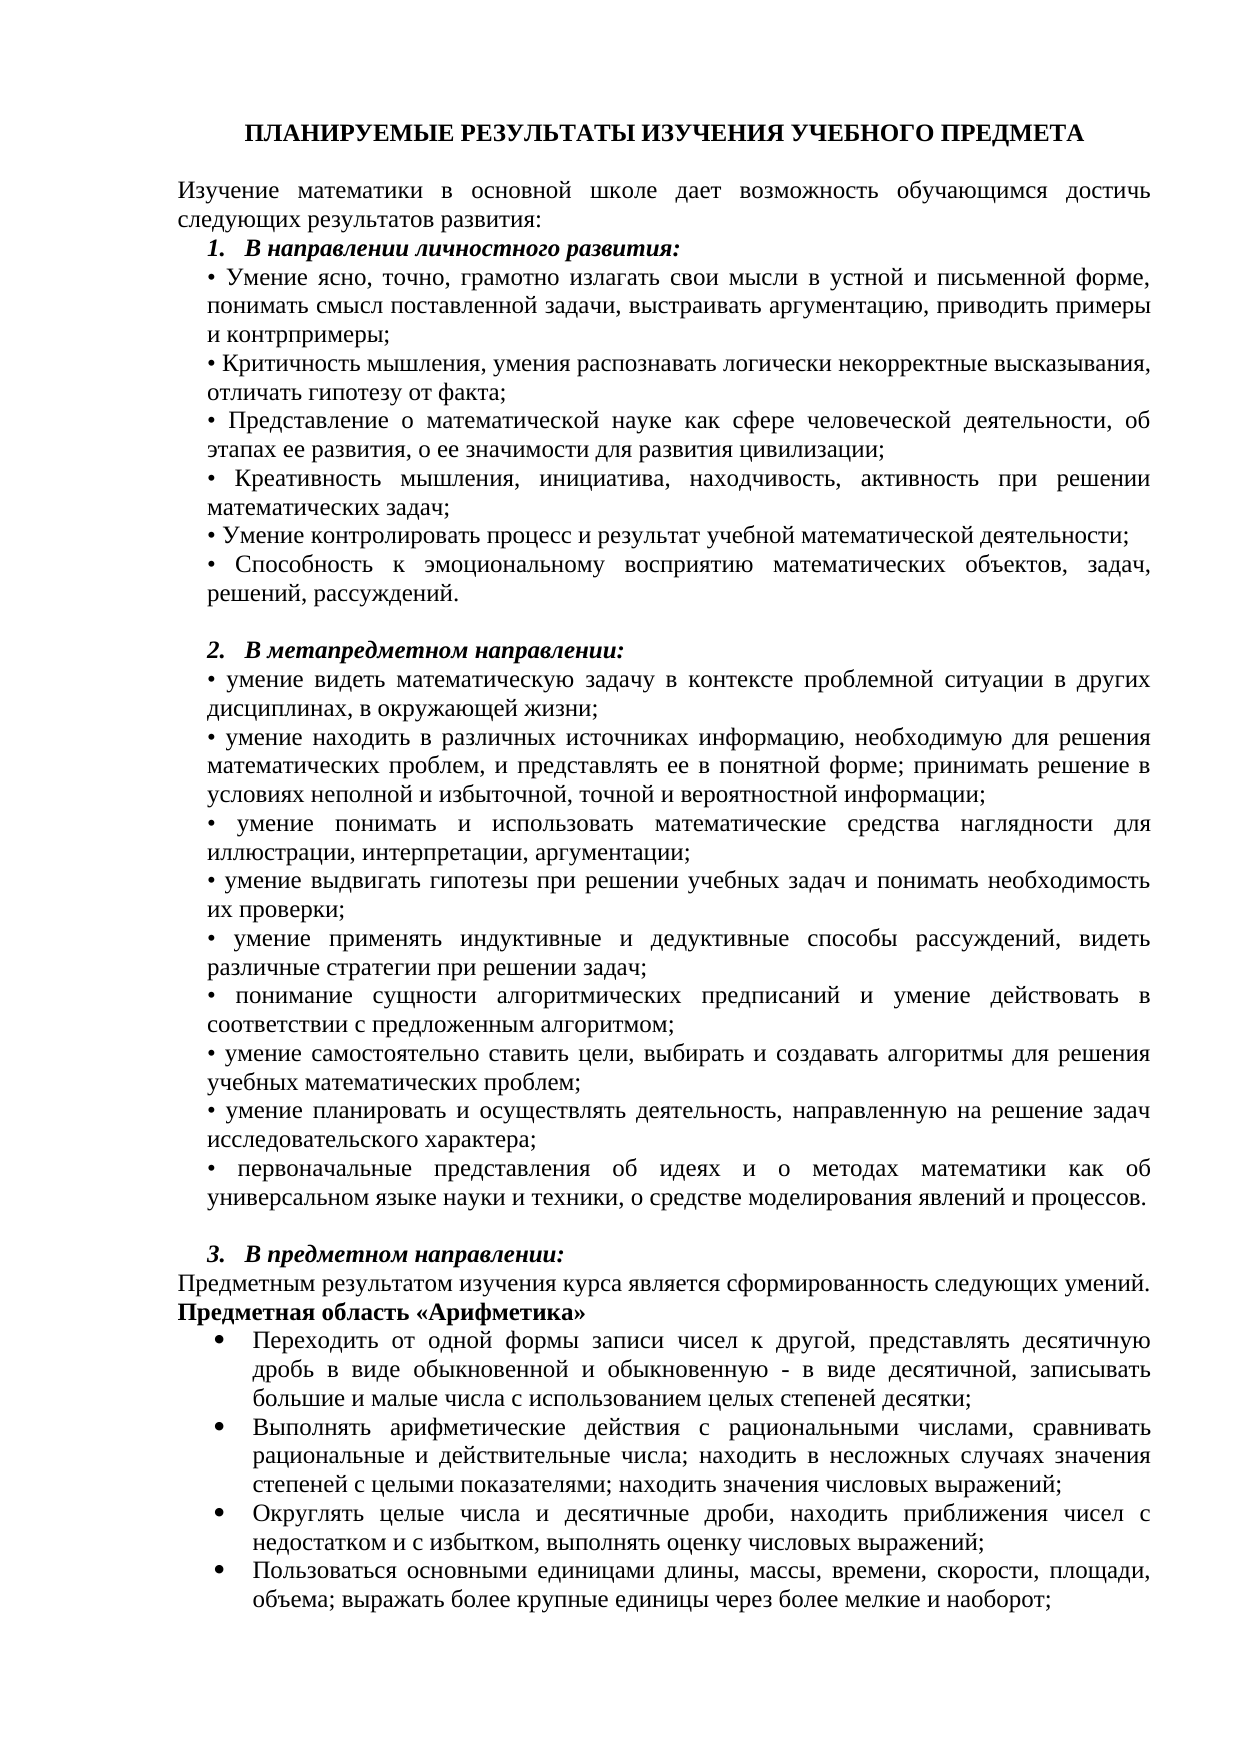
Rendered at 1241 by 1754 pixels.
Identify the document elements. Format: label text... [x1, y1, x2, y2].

list Выполнять арифметические действия с рациональными числами, сравнивать рациональные и действительные числа; находить в несложных случаях значения степеней с целыми показателями; находить значения числовых выражений; [215, 1412, 1152, 1498]
text • умение выдвигать гипотезы при решении учебных задач и понимать необходимость их проверки; [207, 866, 1152, 923]
text • Представление о математической науке как сфере человеческой деятельности, об этапах ее развития, о ее значимости для развития цивилизации; [207, 406, 1152, 463]
text • умение понимать и использовать математические средства наглядности для иллюстрации, интерпретации, аргументации; [207, 808, 1152, 866]
text • Умение ясно, точно, грамотно излагать свои мысли в устной и письменной форме, понимать смысл поставленной задачи, выстраивать аргументацию, приводить примеры и контрпримеры; [207, 262, 1152, 348]
list В направлении личностного развития: [207, 233, 1152, 262]
text • понимание сущности алгоритмических предписаний и умение действовать в соответствии с предложенным алгоритмом; [207, 981, 1152, 1038]
text • первоначальные представления об идеях и о методах математики как об универсальном языке науки и техники, о средстве моделирования явлений и процессов. [207, 1153, 1152, 1211]
text • умение видеть математическую задачу в контексте проблемной ситуации в других дисциплинах, в окружающей жизни; [207, 664, 1152, 722]
list В предметном направлении: [207, 1239, 1152, 1268]
text • Креативность мышления, инициатива, находчивость, активность при решении математических задач; [207, 463, 1152, 521]
text Изучение математики в основной школе дает возможность обучающимся достичь следующих результатов развития: [177, 176, 1152, 233]
text • Способность к эмоциональному восприятию математических объектов, задач, решений, рассуждений. [207, 549, 1152, 607]
text Предметным результатом изучения курса является сформированность следующих умений. [177, 1268, 1152, 1297]
text • умение планировать и осуществлять деятельность, направленную на решение задач исследовательского характера; [207, 1096, 1152, 1153]
list Округлять целые числа и десятичные дроби, находить приближения чисел с недостатком и с избытком, выполнять оценку числовых выражений; [215, 1498, 1152, 1556]
list Переходить от одной формы записи чисел к другой, представлять десятичную дробь в виде обыкновенной и обыкновенную - в виде десятичной, записывать большие и малые числа с использованием целых степеней десятки; [215, 1326, 1152, 1412]
list В метапредметном направлении: [207, 636, 1152, 664]
text • умение применять индуктивные и дедуктивные способы рассуждений, видеть различные стратегии при решении задач; [207, 923, 1152, 981]
text • умение самостоятельно ставить цели, выбирать и создавать алгоритмы для решения учебных математических проблем; [207, 1038, 1152, 1096]
text • Умение контролировать процесс и результат учебной математической деятельности; [207, 521, 1152, 549]
text ПЛАНИРУЕМЫЕ РЕЗУЛЬТАТЫ ИЗУЧЕНИЯ УЧЕБНОГО ПРЕДМЕТА [177, 118, 1152, 147]
text • Критичность мышления, умения распознавать логически некорректные высказывания, отличать гипотезу от факта; [207, 348, 1152, 406]
list Пользоваться основными единицами длины, массы, времени, скорости, площади, объема; выражать более крупные единицы через более мелкие и наоборот; [215, 1556, 1152, 1613]
text • умение находить в различных источниках информацию, необходимую для решения математических проблем, и представлять ее в понятной форме; принимать решение в условиях неполной и избыточной, точной и вероятностной информации; [207, 722, 1152, 808]
text Предметная область «Арифметика» [177, 1297, 1152, 1326]
